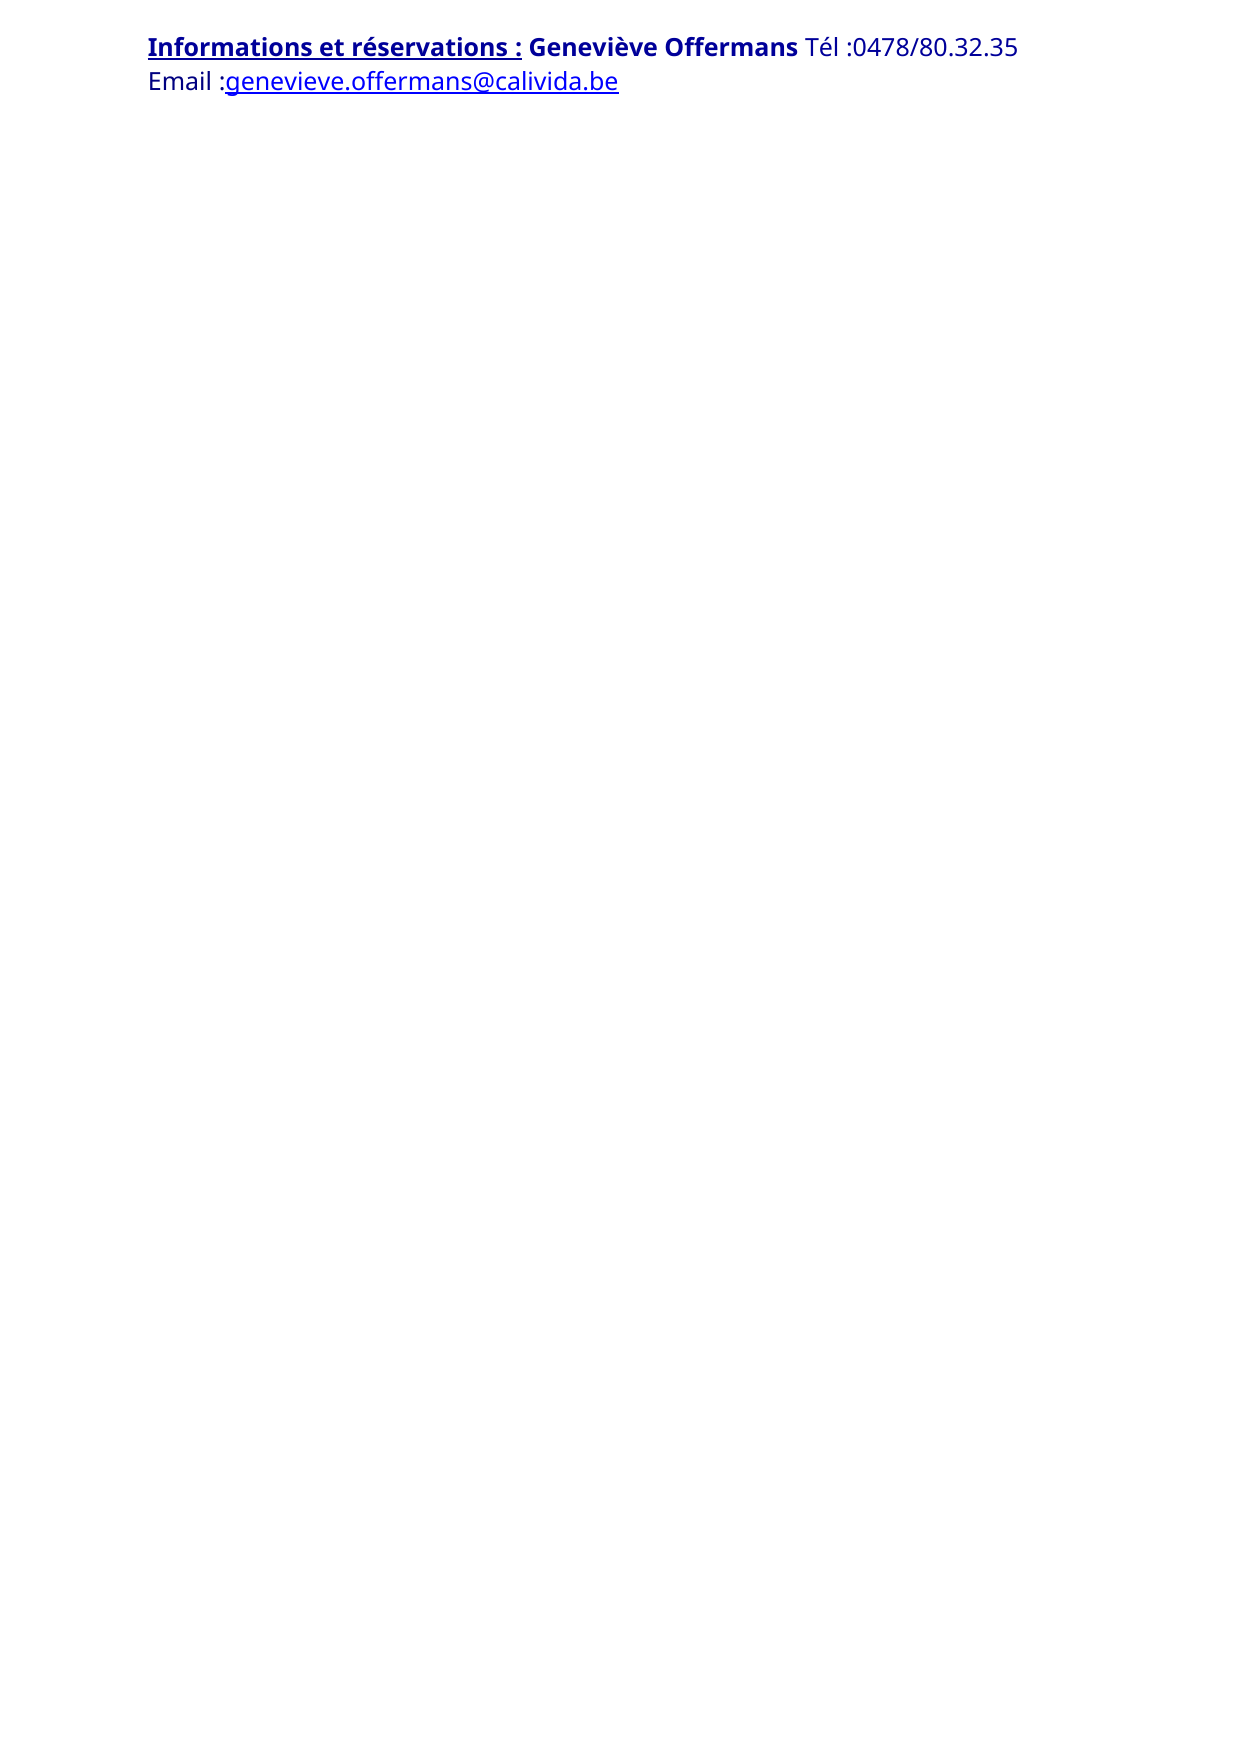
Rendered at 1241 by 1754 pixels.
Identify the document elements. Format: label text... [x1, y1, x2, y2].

text Informations et réservations : Geneviève Offermans Tél :0478/80.32.35 Email :genevieve.offermans@calivida.be [148, 29, 1092, 98]
